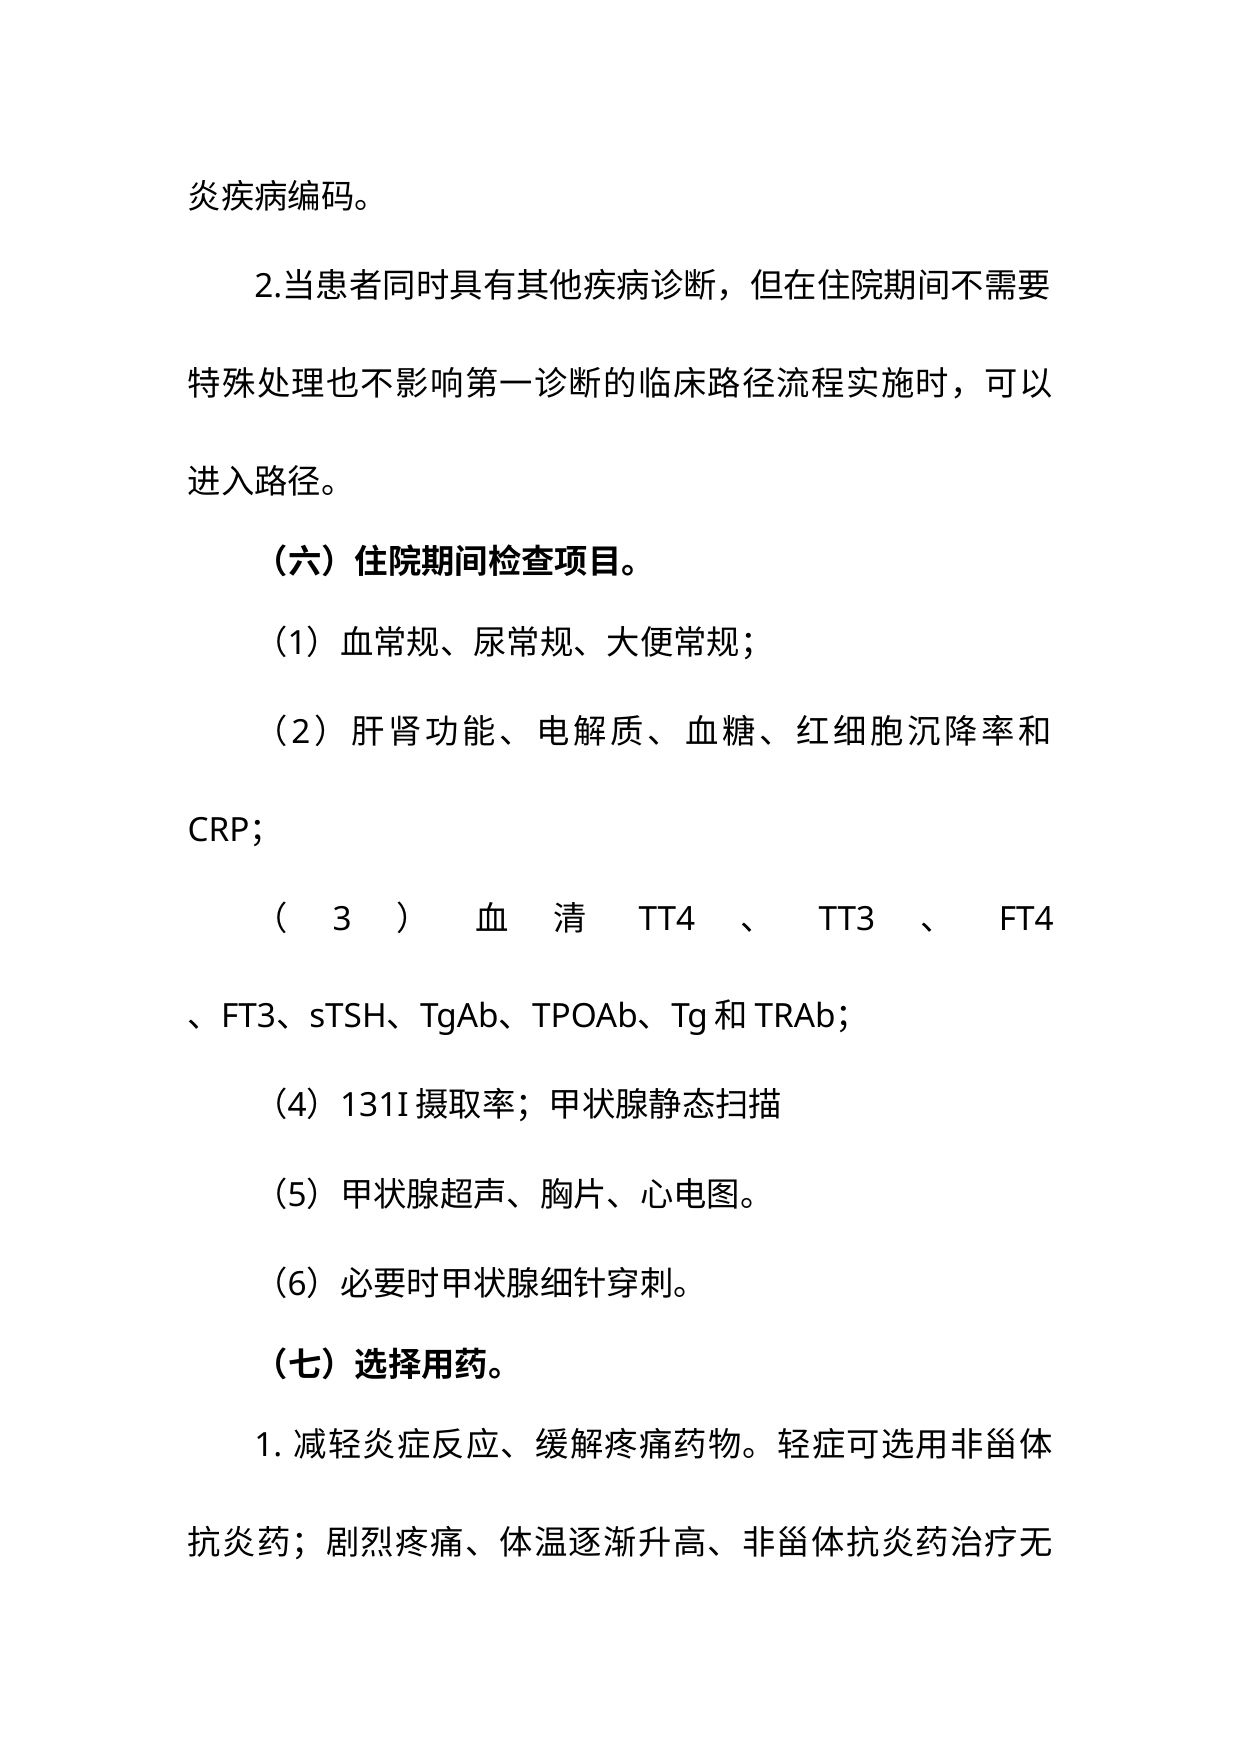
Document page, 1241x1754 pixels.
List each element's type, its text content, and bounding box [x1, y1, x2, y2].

text （4）131I摄取率；甲状腺静态扫描 [187, 1070, 1053, 1135]
text （3）血清TT4、TT3、FT4 、FT3、sTSH、TgAb、TPOAb、Tg和TRAb； [187, 883, 1053, 1046]
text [187, 162, 1053, 227]
text 2.当患者同时具有其他疾病诊断，但在住院期间不需要特殊处理也不影响第一诊断的临床路径流程实施时，可以进入路径。 [187, 251, 1053, 511]
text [187, 1410, 1053, 1572]
text （七）选择用药。 [187, 1337, 1053, 1386]
text （6）必要时甲状腺细针穿刺。 [187, 1248, 1053, 1313]
text （2）肝肾功能、电解质、血糖、红细胞沉降率和CRP； [187, 697, 1053, 859]
text （六）住院期间检查项目。 [187, 535, 1053, 583]
text （5）甲状腺超声、胸片、心电图。 [187, 1159, 1053, 1224]
text （1）血常规、尿常规、大便常规； [187, 607, 1053, 672]
